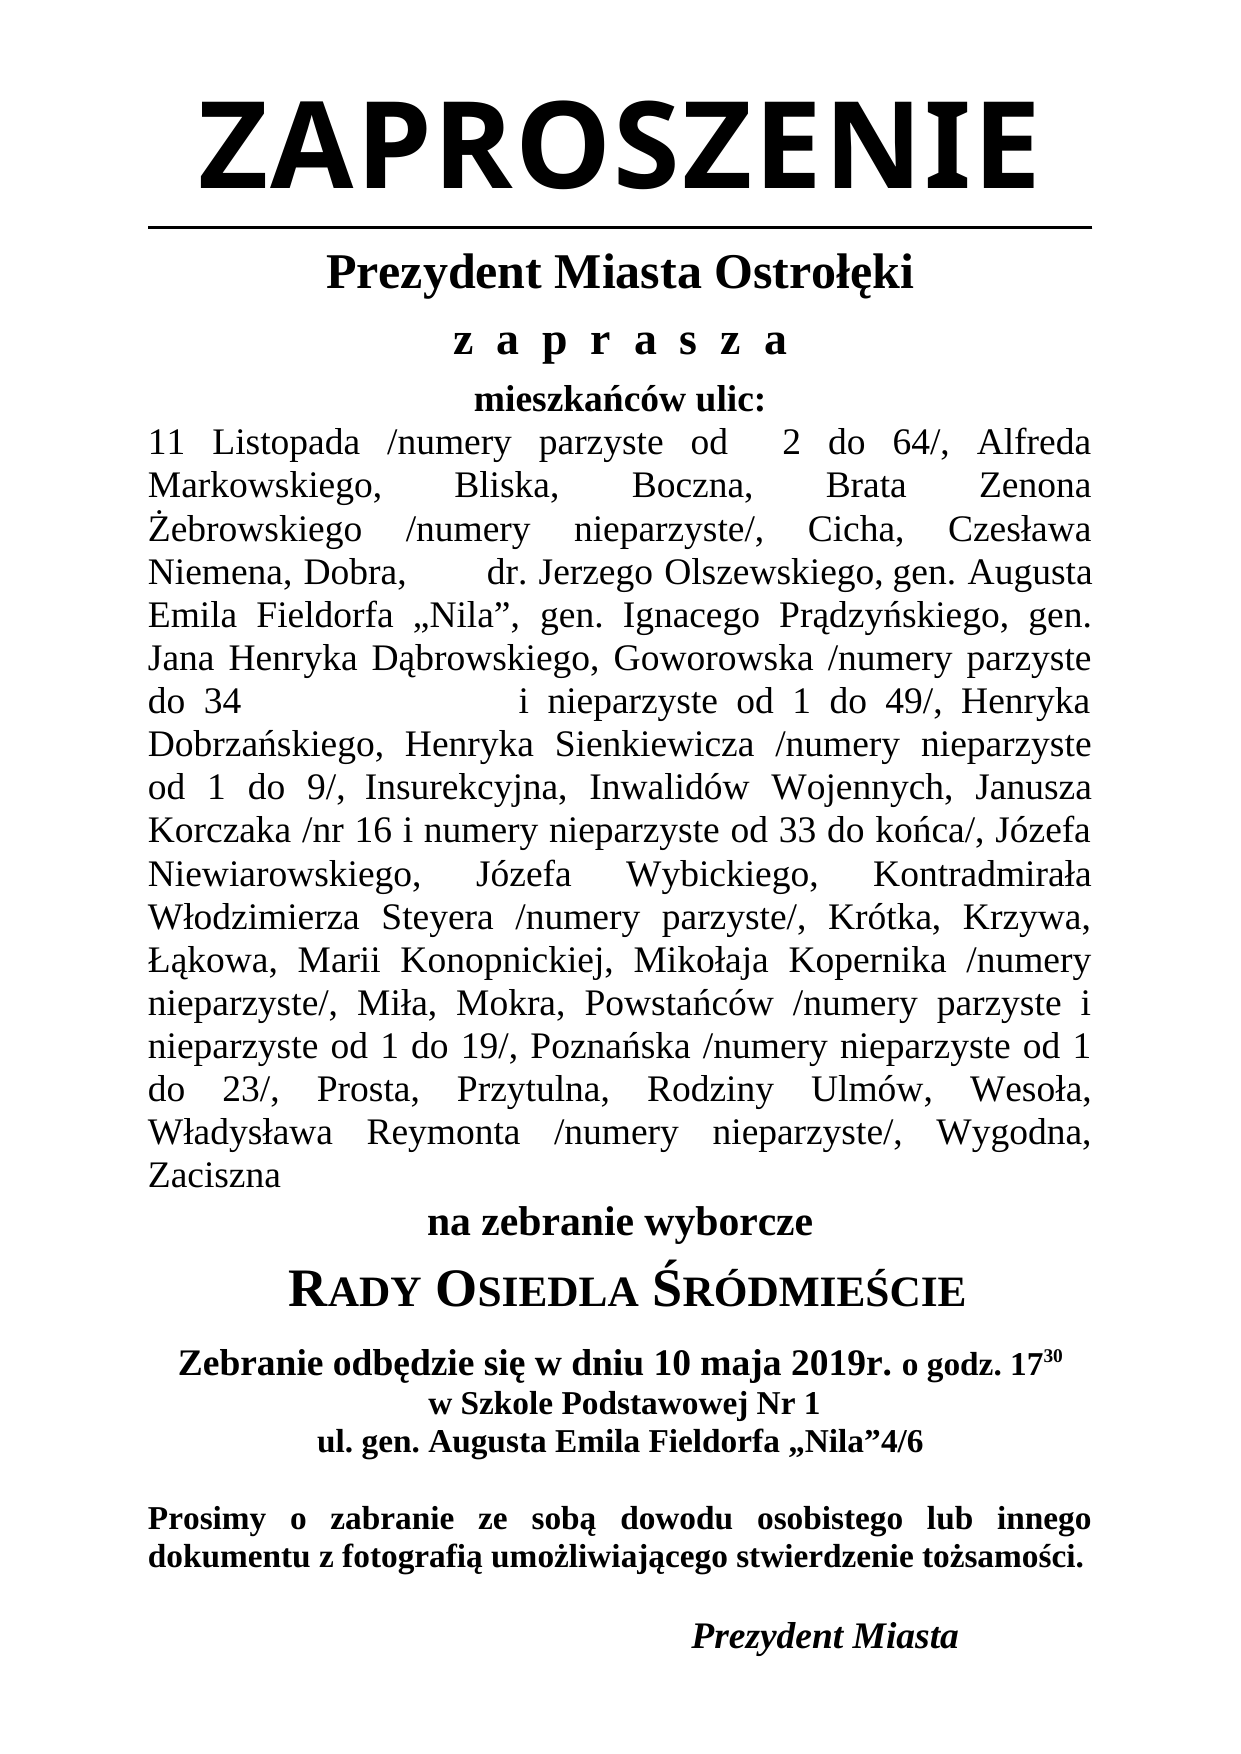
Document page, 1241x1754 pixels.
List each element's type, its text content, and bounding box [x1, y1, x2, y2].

text Rady Osiedla Śródmieście [148, 1256, 1107, 1319]
text ZAPROSZENIE [148, 59, 1092, 226]
text Zebranie odbędzie się w dniu 10 maja 2019r. o godz. 1730 [148, 1340, 1092, 1383]
text mieszkańców ulic: [148, 377, 1092, 420]
text Prezydent Miasta Ostrołęki [148, 241, 1092, 299]
text Prosimy o zabranie ze sobą dowodu osobistego lub innego dokumentu z fotografią umożliwiającego stwierdzenie tożsamości. [148, 1498, 1092, 1575]
text ul. gen. Augusta Emila Fieldorfa „Nila”4/6 [148, 1422, 1092, 1460]
text Prezydent Miasta [561, 1613, 1092, 1656]
text w Szkole Podstawowej Nr 1 [148, 1383, 1092, 1422]
text z a p r a s z a [148, 311, 1092, 364]
text na zebranie wyborcze [148, 1196, 1092, 1244]
text 11 Listopada /numery parzyste od 2 do 64/, Alfreda Markowskiego, Bliska, Boczna, Brata Zenona Żebrowskiego /numery nieparzyste/, Cicha, Czesława Niemena, Dobra, dr. Jerzego Olszewskiego, gen. Augusta Emila Fieldorfa „Nila”, gen. Ignacego Prądzyńskiego, gen. Jana Henryka Dąbrowskiego, Goworowska /numery parzyste do 34 i nieparzyste od 1 do 49/, Henryka Dobrzańskiego, Henryka Sienkiewicza /numery nieparzyste od 1 do 9/, Insurekcyjna, Inwalidów Wojennych, Janusza Korczaka /nr 16 i numery nieparzyste od 33 do końca/, Józefa Niewiarowskiego, Józefa Wybickiego, Kontradmirała Włodzimierza Steyera /numery parzyste/, Krótka, Krzywa, Łąkowa, Marii Konopnickiej, Mikołaja Kopernika /numery nieparzyste/, Miła, Mokra, Powstańców /numery parzyste i nieparzyste od 1 do 19/, Poznańska /numery nieparzyste od 1 do 23/, Prosta, Przytulna, Rodziny Ulmów, Wesoła, Władysława Reymonta /numery nieparzyste/, Wygodna, Zaciszna [148, 420, 1092, 1196]
